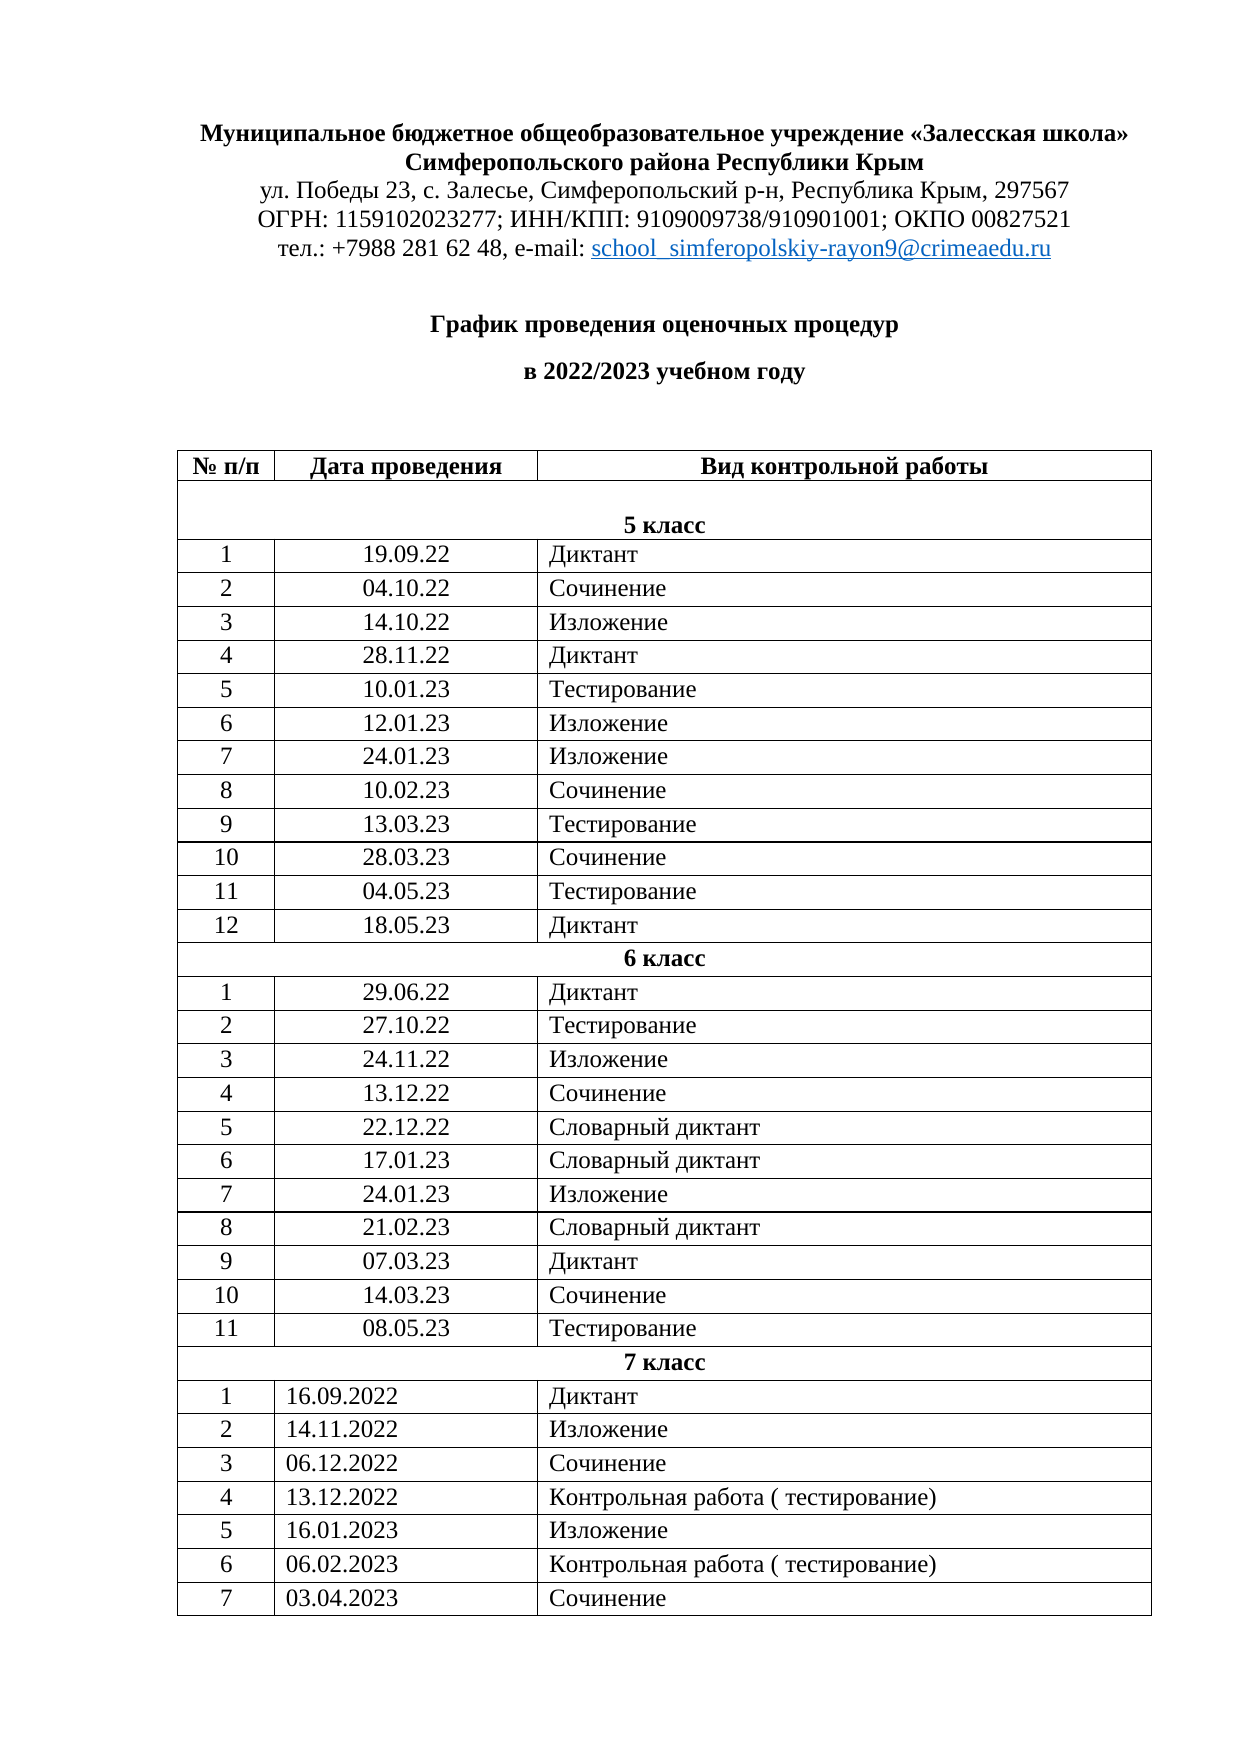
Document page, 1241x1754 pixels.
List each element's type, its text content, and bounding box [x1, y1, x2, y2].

table_cell 8 [178, 1213, 274, 1245]
table_cell Изложение [538, 1179, 1151, 1211]
table_cell 5 класс [178, 481, 1151, 538]
table_cell 11 [178, 1314, 274, 1346]
table_cell 7 класс [178, 1347, 1151, 1380]
table_cell Тестирование [538, 876, 1151, 909]
table_cell 14.10.22 [275, 607, 537, 639]
table_cell 07.03.23 [275, 1246, 537, 1279]
text Муниципальное бюджетное общеобразовательное учреждение «Залесская школа» Симферопольского района Республики Крым ул. Победы 23, с. Залесье, Симферопольский р-н, Республика Крым, 297567 ОГРН: 1159102023277; ИНН/КПП: 9109009738/910901001; ОКПО 00827521 тел.: +7988 281 62 48, e-mail: school_simferopolskiy-rayon9@crimeaedu.ru [177, 118, 1152, 262]
table_cell 10.01.23 [275, 674, 537, 707]
table_cell 1 [178, 1381, 274, 1413]
table_cell 8 [178, 775, 274, 808]
table_cell 2 [178, 573, 274, 606]
table_cell 17.01.23 [275, 1145, 537, 1178]
table_cell 18.05.23 [275, 910, 537, 942]
table_cell Сочинение [538, 1583, 1151, 1615]
table_cell 7 [178, 741, 274, 774]
table_cell 3 [178, 1044, 274, 1077]
table_cell 24.01.23 [275, 1179, 537, 1211]
table_cell 10.02.23 [275, 775, 537, 808]
table_cell 14.11.2022 [275, 1414, 537, 1447]
table_cell 1 [178, 977, 274, 1009]
table_cell 13.03.23 [275, 809, 537, 841]
text График проведения оценочных процедур [177, 309, 1152, 338]
table_cell 13.12.22 [275, 1078, 537, 1111]
table_cell 06.12.2022 [275, 1448, 537, 1481]
table_cell Сочинение [538, 573, 1151, 606]
table_cell 27.10.22 [275, 1011, 537, 1043]
table_cell Контрольная работа ( тестирование) [538, 1549, 1151, 1582]
text в 2022/2023 учебном году [177, 356, 1152, 385]
table_cell Диктант [538, 910, 1151, 942]
table_cell 9 [178, 1246, 274, 1279]
table_cell Изложение [538, 1515, 1151, 1548]
table_cell 03.04.2023 [275, 1583, 537, 1615]
table_cell Сочинение [538, 1448, 1151, 1481]
table_cell 3 [178, 607, 274, 639]
table_cell 9 [178, 809, 274, 841]
table_cell 7 [178, 1179, 274, 1211]
table_cell Изложение [538, 607, 1151, 639]
table_cell Словарный диктант [538, 1213, 1151, 1245]
table_cell Изложение [538, 1044, 1151, 1077]
table_cell 04.05.23 [275, 876, 537, 909]
table_cell Контрольная работа ( тестирование) [538, 1482, 1151, 1514]
table_cell 10 [178, 843, 274, 875]
table_header Вид контрольной работы [538, 451, 1151, 480]
table_cell Сочинение [538, 1280, 1151, 1312]
table_cell 24.11.22 [275, 1044, 537, 1077]
table_cell 22.12.22 [275, 1112, 537, 1144]
table_cell 7 [178, 1583, 274, 1615]
table_cell Изложение [538, 708, 1151, 740]
table_cell 16.09.2022 [275, 1381, 537, 1413]
table_cell 6 [178, 1145, 274, 1178]
table_cell 6 [178, 1549, 274, 1582]
table_cell 24.01.23 [275, 741, 537, 774]
table_header Дата проведения [275, 451, 537, 480]
table_cell Сочинение [538, 775, 1151, 808]
table_cell Тестирование [538, 809, 1151, 841]
table_cell 16.01.2023 [275, 1515, 537, 1548]
table_cell Диктант [538, 1246, 1151, 1279]
table_cell Диктант [538, 540, 1151, 572]
table_cell 2 [178, 1011, 274, 1043]
table_cell 5 [178, 1515, 274, 1548]
table_cell 19.09.22 [275, 540, 537, 572]
table_cell 4 [178, 1482, 274, 1514]
table_cell 4 [178, 641, 274, 673]
table_cell 4 [178, 1078, 274, 1111]
table_cell 28.11.22 [275, 641, 537, 673]
table_cell 06.02.2023 [275, 1549, 537, 1582]
table_cell 2 [178, 1414, 274, 1447]
table_cell 14.03.23 [275, 1280, 537, 1312]
table_cell 28.03.23 [275, 843, 537, 875]
table_cell 1 [178, 540, 274, 572]
table_cell 04.10.22 [275, 573, 537, 606]
table_cell Изложение [538, 741, 1151, 774]
table_cell 29.06.22 [275, 977, 537, 1009]
table_cell Сочинение [538, 1078, 1151, 1111]
table_cell 11 [178, 876, 274, 909]
table_cell 08.05.23 [275, 1314, 537, 1346]
table_cell Диктант [538, 977, 1151, 1009]
table_cell 21.02.23 [275, 1213, 537, 1245]
table_cell 12.01.23 [275, 708, 537, 740]
table_cell Изложение [538, 1414, 1151, 1447]
table_cell Диктант [538, 1381, 1151, 1413]
table_cell Сочинение [538, 843, 1151, 875]
table_cell Тестирование [538, 1011, 1151, 1043]
table_cell 10 [178, 1280, 274, 1312]
table_cell 12 [178, 910, 274, 942]
table_cell 13.12.2022 [275, 1482, 537, 1514]
table_cell Словарный диктант [538, 1112, 1151, 1144]
table_cell Тестирование [538, 1314, 1151, 1346]
table_cell 3 [178, 1448, 274, 1481]
table_cell Диктант [538, 641, 1151, 673]
table_cell Тестирование [538, 674, 1151, 707]
table_cell 5 [178, 674, 274, 707]
table_cell 6 класс [178, 943, 1151, 976]
table_cell Словарный диктант [538, 1145, 1151, 1178]
table_cell 5 [178, 1112, 274, 1144]
table_header № п/п [178, 451, 274, 480]
table_cell 6 [178, 708, 274, 740]
